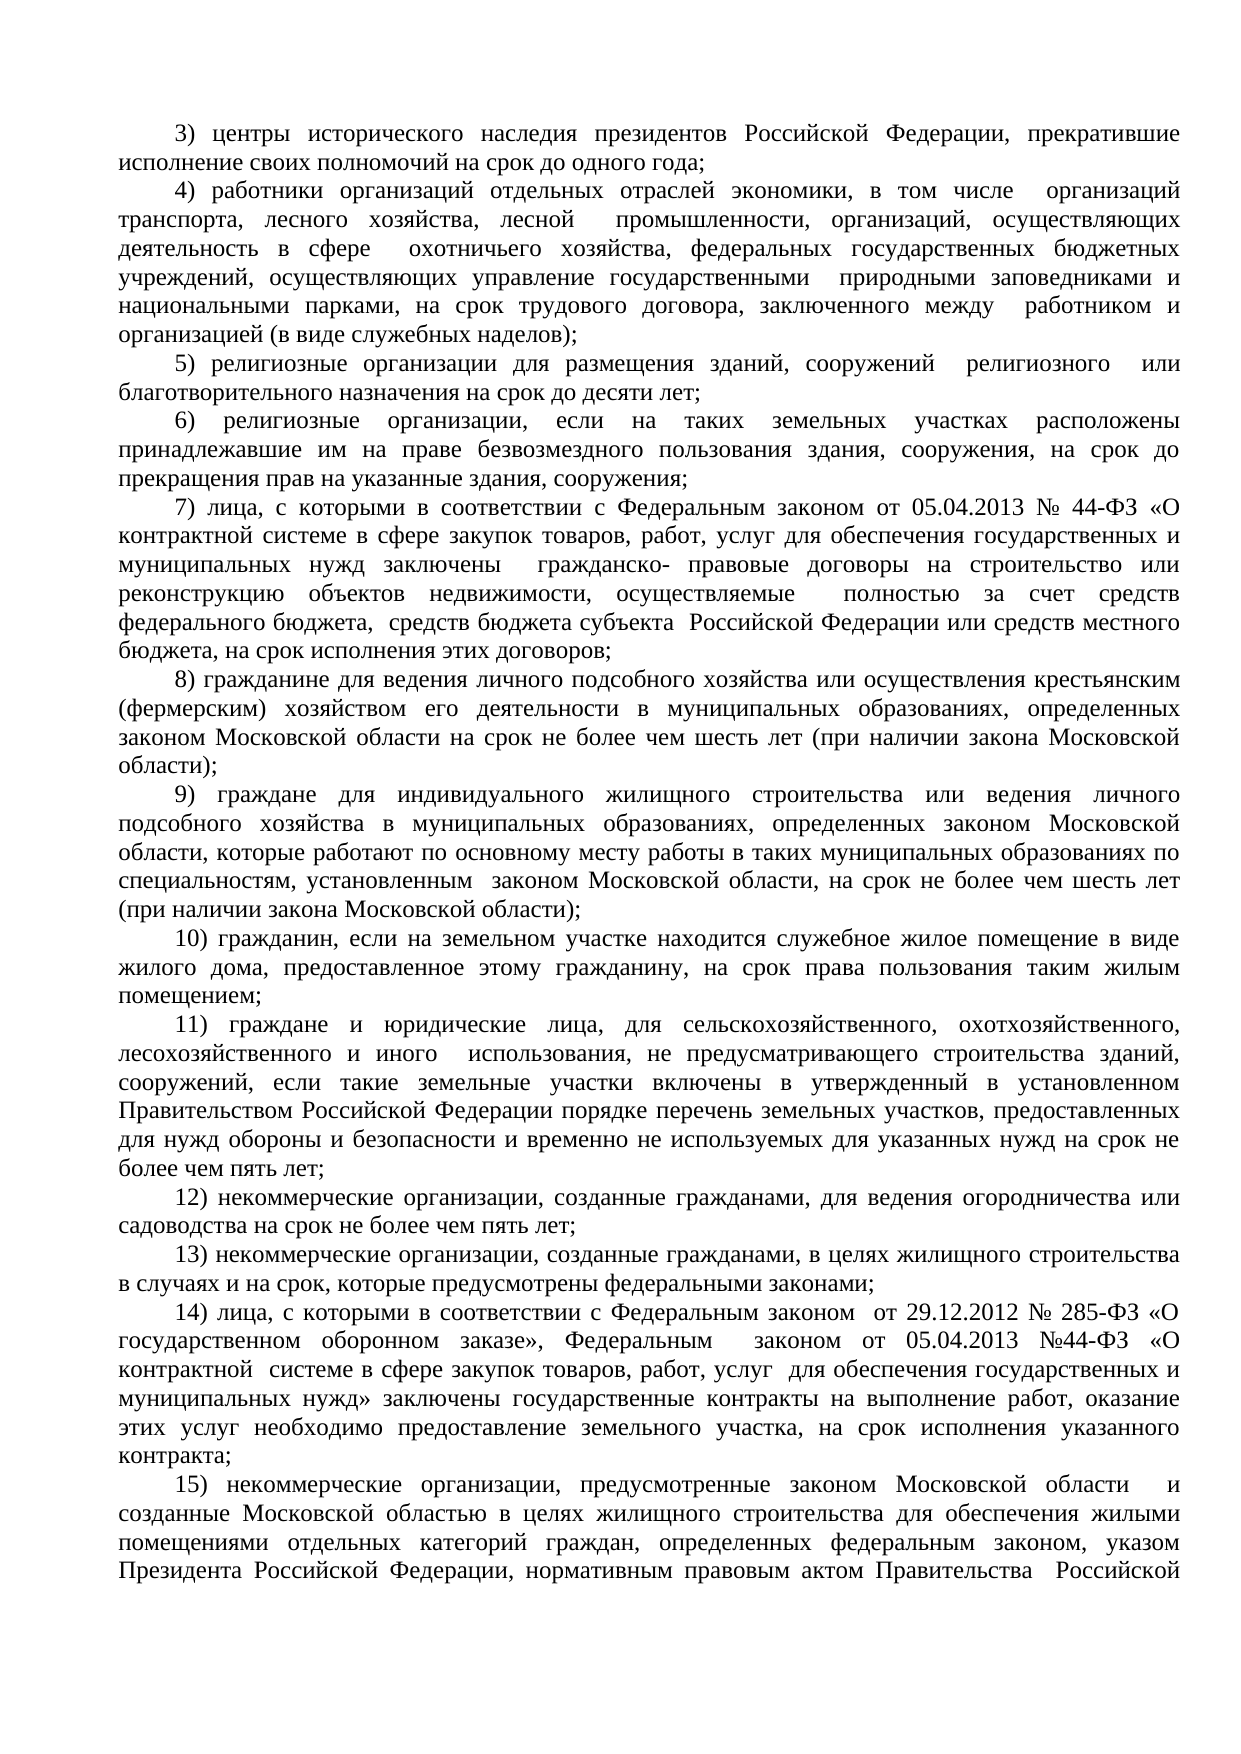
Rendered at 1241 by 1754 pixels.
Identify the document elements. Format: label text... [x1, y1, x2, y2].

text 10) гражданин, если на земельном участке находится служебное жилое помещение в виде жилого дома, предоставленное этому гражданину, на срок права пользования таким жилым помещением; [118, 923, 1181, 1009]
text 7) лица, с которыми в соответствии с Федеральным законом от 05.04.2013 № 44-ФЗ «О контрактной системе в сфере закупок товаров, работ, услуг для обеспечения государственных и муниципальных нужд заключены гражданско- правовые договоры на строительство или реконструкцию объектов недвижимости, осуществляемые полностью за счет средств федерального бюджета, средств бюджета субъекта Российской Федерации или средств местного бюджета, на срок исполнения этих договоров; [118, 492, 1181, 664]
text 14) лица, с которыми в соответствии с Федеральным законом от 29.12.2012 № 285-ФЗ «О государственном оборонном заказе», Федеральным законом от 05.04.2013 №44-ФЗ «О контрактной системе в сфере закупок товаров, работ, услуг для обеспечения государственных и муниципальных нужд» заключены государственные контракты на выполнение работ, оказание этих услуг необходимо предоставление земельного участка, на срок исполнения указанного контракта; [118, 1297, 1181, 1469]
text 4) работники организаций отдельных отраслей экономики, в том числе организаций транспорта, лесного хозяйства, лесной промышленности, организаций, осуществляющих деятельность в сфере охотничьего хозяйства, федеральных государственных бюджетных учреждений, осуществляющих управление государственными природными заповедниками и национальными парками, на срок трудового договора, заключенного между работником и организацией (в виде служебных наделов); [118, 176, 1181, 348]
text 5) религиозные организации для размещения зданий, сооружений религиозного или благотворительного назначения на срок до десяти лет; [118, 348, 1181, 406]
text 6) религиозные организации, если на таких земельных участках расположены принадлежавшие им на праве безвозмездного пользования здания, сооружения, на срок до прекращения прав на указанные здания, сооружения; [118, 406, 1181, 492]
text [118, 1469, 1181, 1584]
text 11) граждане и юридические лица, для сельскохозяйственного, охотхозяйственного, лесохозяйственного и иного использования, не предусматривающего строительства зданий, сооружений, если такие земельные участки включены в утвержденный в установленном Правительством Российской Федерации порядке перечень земельных участков, предоставленных для нужд обороны и безопасности и временно не используемых для указанных нужд на срок не более чем пять лет; [118, 1009, 1181, 1182]
text 12) некоммерческие организации, созданные гражданами, для ведения огородничества или садоводства на срок не более чем пять лет; [118, 1182, 1181, 1239]
text 13) некоммерческие организации, созданные гражданами, в целях жилищного строительства в случаях и на срок, которые предусмотрены федеральными законами; [118, 1239, 1181, 1297]
text 9) граждане для индивидуального жилищного строительства или ведения личного подсобного хозяйства в муниципальных образованиях, определенных законом Московской области, которые работают по основному месту работы в таких муниципальных образованиях по специальностям, установленным законом Московской области, на срок не более чем шесть лет (при наличии закона Московской области); [118, 779, 1181, 923]
text 3) центры исторического наследия президентов Российской Федерации, прекратившие исполнение своих полномочий на срок до одного года; [118, 118, 1181, 176]
text 8) гражданине для ведения личного подсобного хозяйства или осуществления крестьянским (фермерским) хозяйством его деятельности в муниципальных образованиях, определенных законом Московской области на срок не более чем шесть лет (при наличии закона Московской области); [118, 664, 1181, 779]
